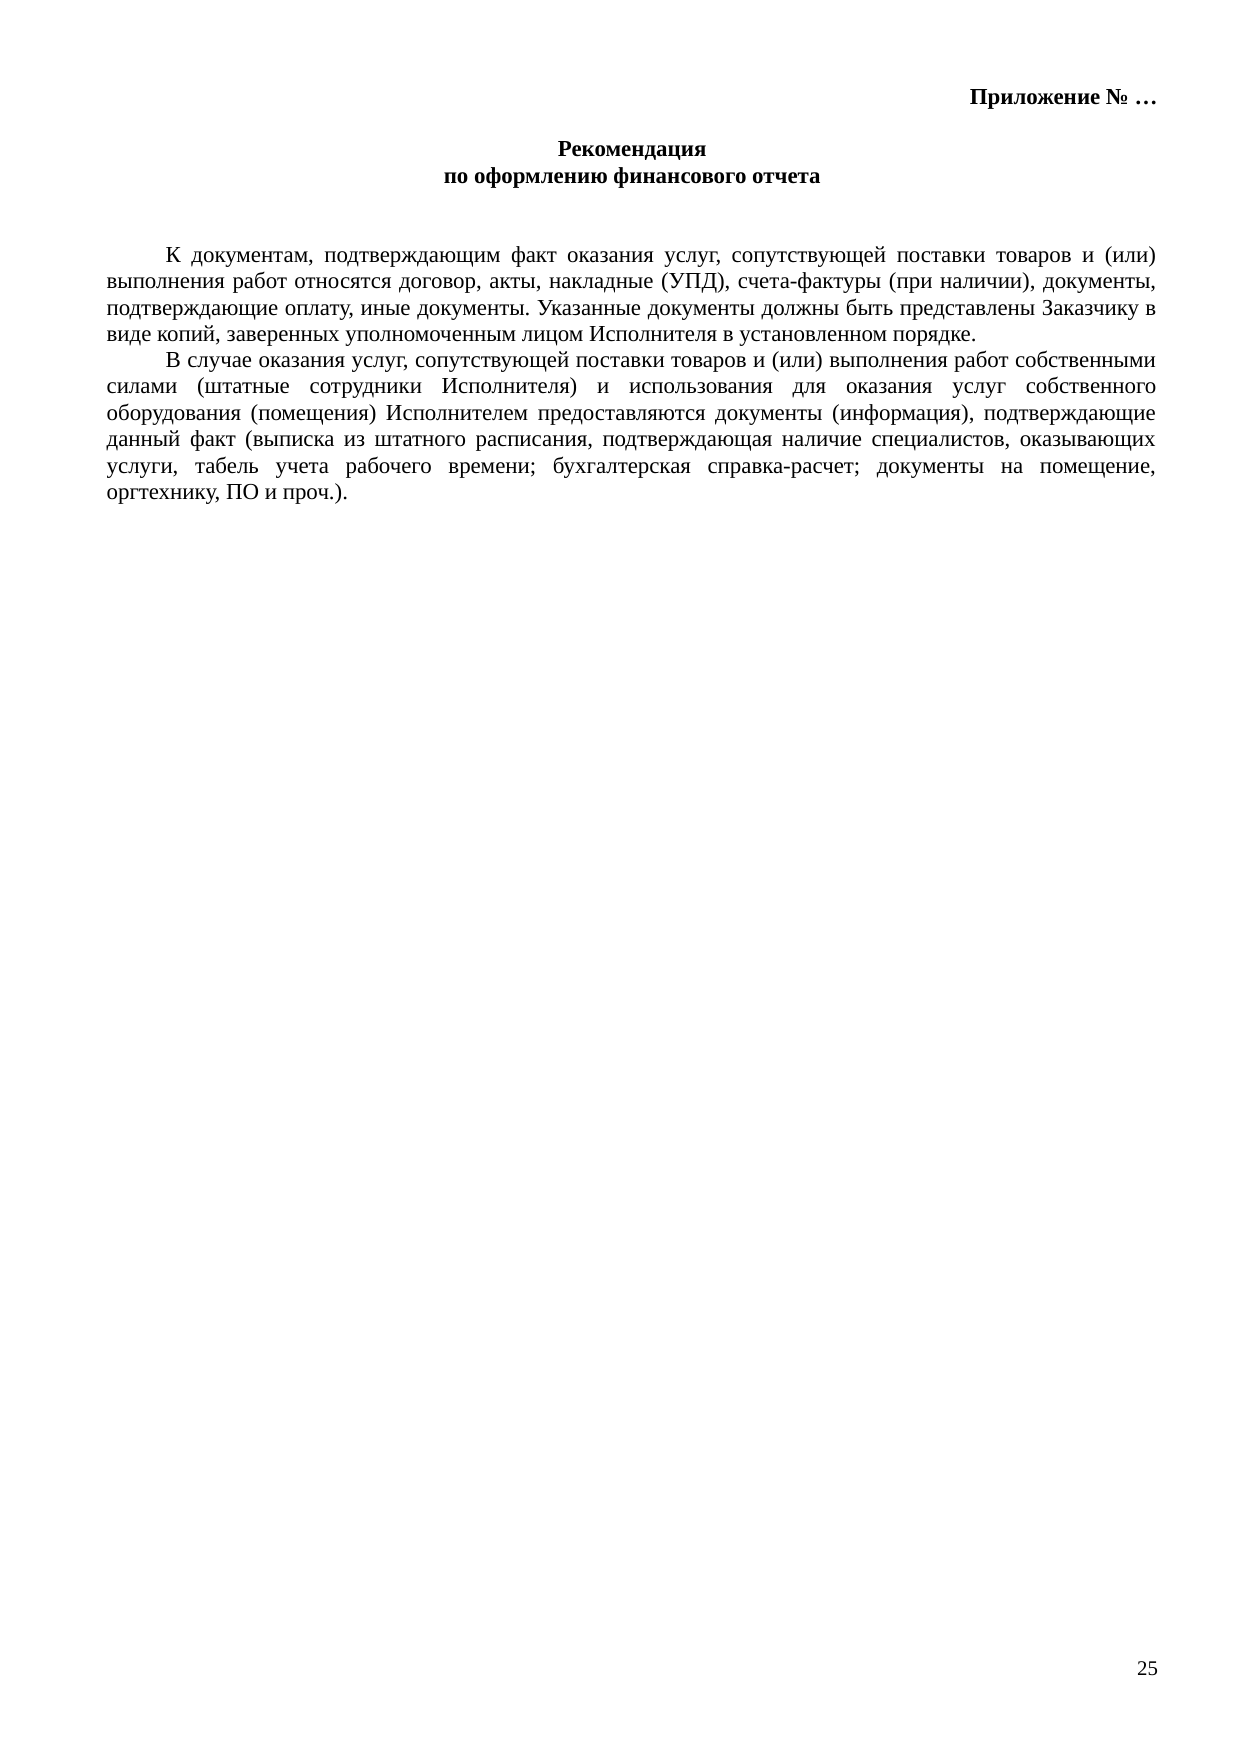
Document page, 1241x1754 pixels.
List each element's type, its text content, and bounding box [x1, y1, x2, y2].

text Приложение № … [106, 83, 1157, 109]
text К документам, подтверждающим факт оказания услуг, сопутствующей поставки товаров и (или) выполнения работ относятся договор, акты, накладные (УПД), счета-фактуры (при наличии), документы, подтверждающие оплату, иные документы. Указанные документы должны быть представлены Заказчику в виде копий, заверенных уполномоченным лицом Исполнителя в установленном порядке. [106, 241, 1157, 346]
text Рекомендация по оформлению финансового отчета [116, 135, 1148, 188]
text В случае оказания услуг, сопутствующей поставки товаров и (или) выполнения работ собственными силами (штатные сотрудники Исполнителя) и использования для оказания услуг собственного оборудования (помещения) Исполнителем предоставляются документы (информация), подтверждающие данный факт (выписка из штатного расписания, подтверждающая наличие специалистов, оказывающих услуги, табель учета рабочего времени; бухгалтерская справка-расчет; документы на помещение, оргтехнику, ПО и проч.). [106, 346, 1157, 504]
